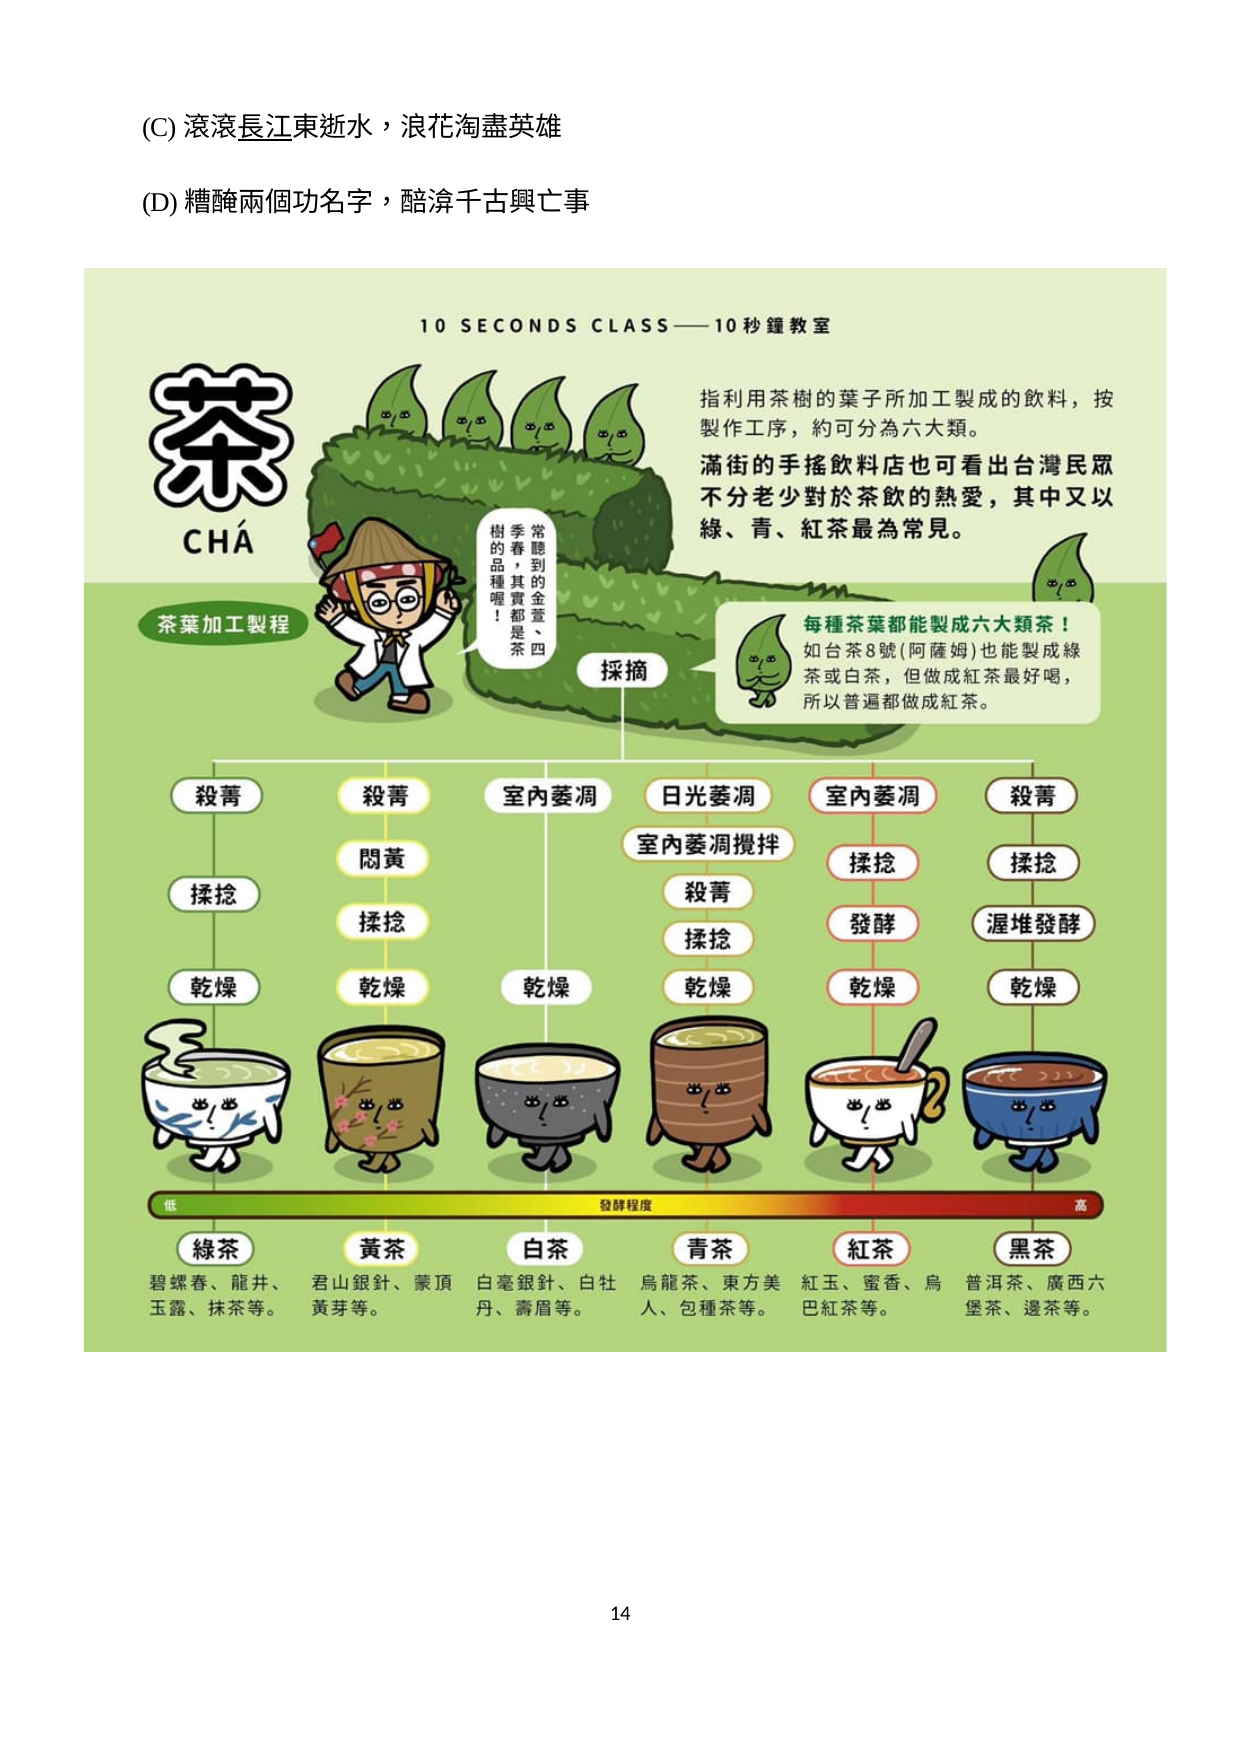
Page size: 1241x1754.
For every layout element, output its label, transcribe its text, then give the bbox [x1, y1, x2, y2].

text (D) 糟醃兩個功名字，醅渰千古興亡事 [142, 162, 1165, 237]
picture [83, 268, 1167, 1352]
text (C) 滾滾長江東逝水，浪花淘盡英雄 [142, 87, 1165, 162]
